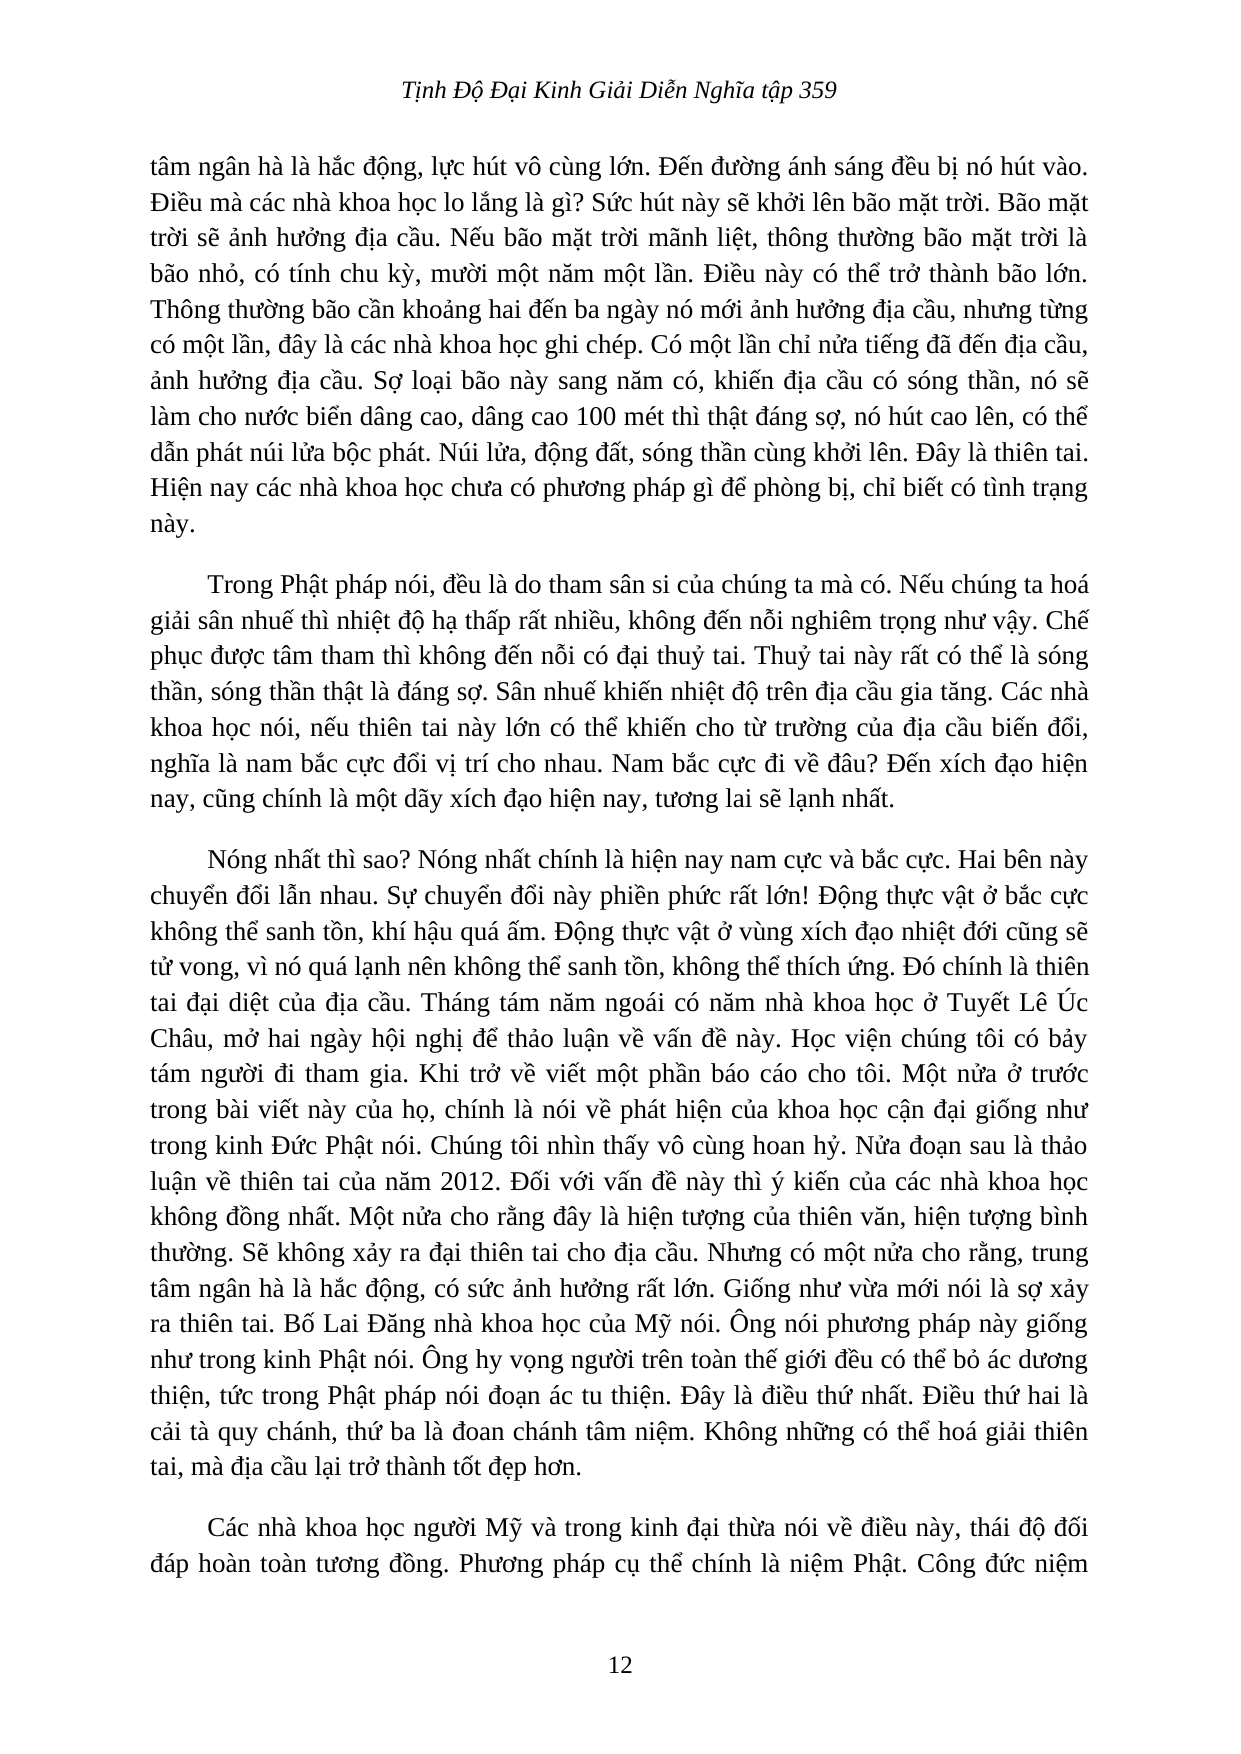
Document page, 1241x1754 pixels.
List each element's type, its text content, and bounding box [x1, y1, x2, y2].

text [150, 150, 1090, 538]
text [150, 1511, 1090, 1578]
text Nóng nhất thì sao? Nóng nhất chính là hiện nay nam cực và bắc cực. Hai bên này chuyển đổi lẫn nhau. Sự chuyển đổi này phiền phức rất lớn! Động thực vật ở bắc cực không thể sanh tồn, khí hậu quá ấm. Động thực vật ở vùng xích đạo nhiệt đới cũng sẽ tử vong, vì nó quá lạnh nên không thể sanh tồn, không thể thích ứng. Đó chính là thiên tai đại diệt của địa cầu. Tháng tám năm ngoái có năm nhà khoa học ở Tuyết Lê Úc Châu, mở hai ngày hội nghị để thảo luận về vấn đề này. Học viện chúng tôi có bảy tám người đi tham gia. Khi trở về viết một phần báo cáo cho tôi. Một nửa ở trước trong bài viết này của họ, chính là nói về phát hiện của khoa học cận đại giống như trong kinh Đức Phật nói. Chúng tôi nhìn thấy vô cùng hoan hỷ. Nửa đoạn sau là thảo luận về thiên tai của năm 2012. Đối với vấn đề này thì ý kiến của các nhà khoa học không đồng nhất. Một nửa cho rằng đây là hiện tượng của thiên văn, hiện tượng bình thường. Sẽ không xảy ra đại thiên tai cho địa cầu. Nhưng có một nửa cho rằng, trung tâm ngân hà là hắc động, có sức ảnh hưởng rất lớn. Giống như vừa mới nói là sợ xảy ra thiên tai. Bố Lai Đăng nhà khoa học của Mỹ nói. Ông nói phương pháp này giống như trong kinh Phật nói. Ông hy vọng người trên toàn thế giới đều có thể bỏ ác dương thiện, tức trong Phật pháp nói đoạn ác tu thiện. Đây là điều thứ nhất. Điều thứ hai là cải tà quy chánh, thứ ba là đoan chánh tâm niệm. Không những có thể hoá giải thiên tai, mà địa cầu lại trở thành tốt đẹp hơn. [150, 843, 1090, 1482]
text Trong Phật pháp nói, đều là do tham sân si của chúng ta mà có. Nếu chúng ta hoá giải sân nhuế thì nhiệt độ hạ thấp rất nhiều, không đến nỗi nghiêm trọng như vậy. Chế phục được tâm tham thì không đến nỗi có đại thuỷ tai. Thuỷ tai này rất có thể là sóng thần, sóng thần thật là đáng sợ. Sân nhuế khiến nhiệt độ trên địa cầu gia tăng. Các nhà khoa học nói, nếu thiên tai này lớn có thể khiến cho từ trường của địa cầu biến đổi, nghĩa là nam bắc cực đổi vị trí cho nhau. Nam bắc cực đi về đâu? Đến xích đạo hiện nay, cũng chính là một dãy xích đạo hiện nay, tương lai sẽ lạnh nhất. [150, 568, 1090, 813]
